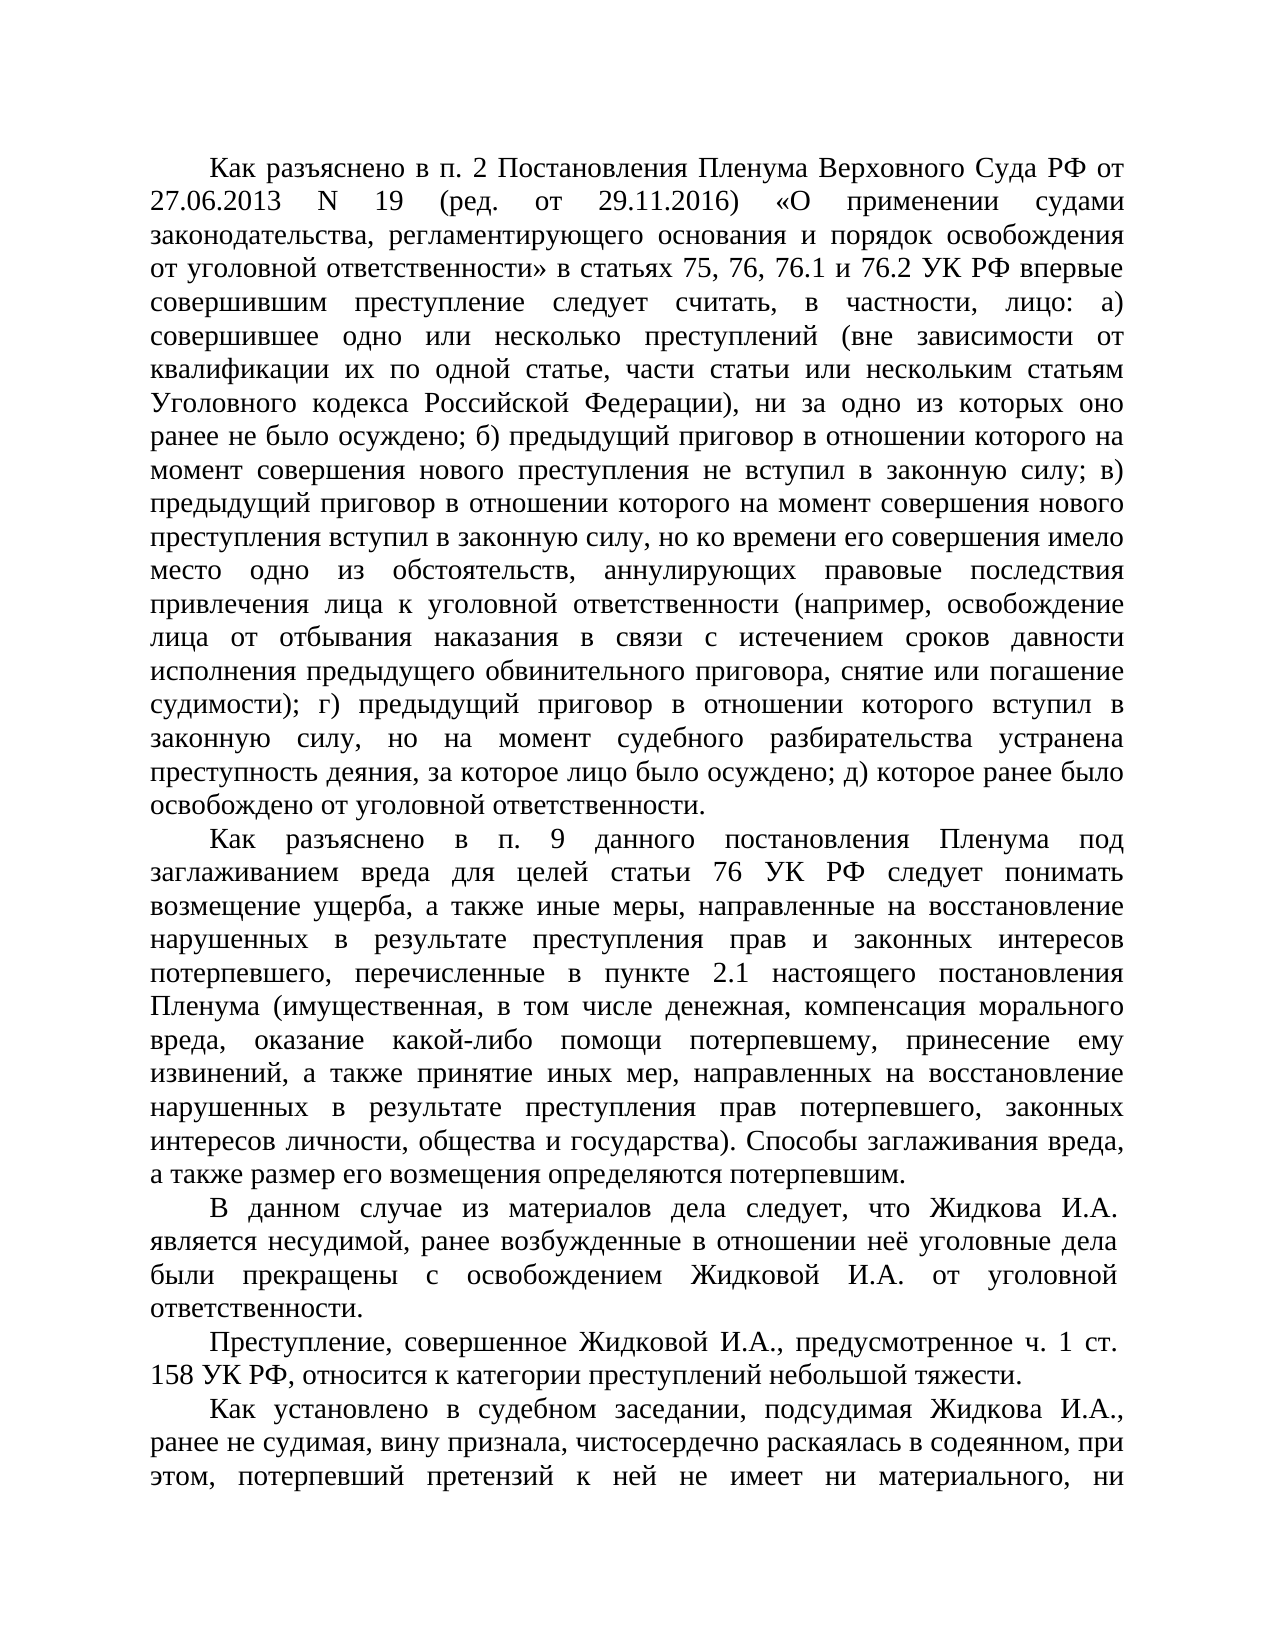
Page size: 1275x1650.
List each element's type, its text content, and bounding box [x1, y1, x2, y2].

text Как разъяснено в п. 2 Постановления Пленума Верховного Суда РФ от 27.06.2013 N 19 (ред. от 29.11.2016) «О применении судами законодательства, регламентирующего основания и порядок освобождения от уголовной ответственности» в статьях 75, 76, 76.1 и 76.2 УК РФ впервые совершившим преступление следует считать, в частности, лицо: а) совершившее одно или несколько преступлений (вне зависимости от квалификации их по одной статье, части статьи или нескольким статьям Уголовного кодекса Российской Федерации), ни за одно из которых оно ранее не было осуждено; б) предыдущий приговор в отношении которого на момент совершения нового преступления не вступил в законную силу; в) предыдущий приговор в отношении которого на момент совершения нового преступления вступил в законную силу, но ко времени его совершения имело место одно из обстоятельств, аннулирующих правовые последствия привлечения лица к уголовной ответственности (например, освобождение лица от отбывания наказания в связи с истечением сроков давности исполнения предыдущего обвинительного приговора, снятие или погашение судимости); г) предыдущий приговор в отношении которого вступил в законную силу, но на момент судебного разбирательства устранена преступность деяния, за которое лицо было осуждено; д) которое ранее было освобождено от уголовной ответственности. [150, 150, 1125, 821]
text В данном случае из материалов дела следует, что Жидкова И.А. является несудимой, ранее возбужденные в отношении неё уголовные дела были прекращены с освобождением Жидковой И.А. от уголовной ответственности. [150, 1190, 1119, 1324]
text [150, 1391, 1125, 1492]
text Как разъяснено в п. 9 данного постановления Пленума под заглаживанием вреда для целей статьи 76 УК РФ следует понимать возмещение ущерба, а также иные меры, направленные на восстановление нарушенных в результате преступления прав и законных интересов потерпевшего, перечисленные в пункте 2.1 настоящего постановления Пленума (имущественная, в том числе денежная, компенсация морального вреда, оказание какой-либо помощи потерпевшему, принесение ему извинений, а также принятие иных мер, направленных на восстановление нарушенных в результате преступления прав потерпевшего, законных интересов личности, общества и государства). Способы заглаживания вреда, а также размер его возмещения определяются потерпевшим. [150, 821, 1125, 1190]
text Преступление, совершенное Жидковой И.А., предусмотренное ч. 1 ст. 158 УК РФ, относится к категории преступлений небольшой тяжести. [150, 1324, 1119, 1391]
